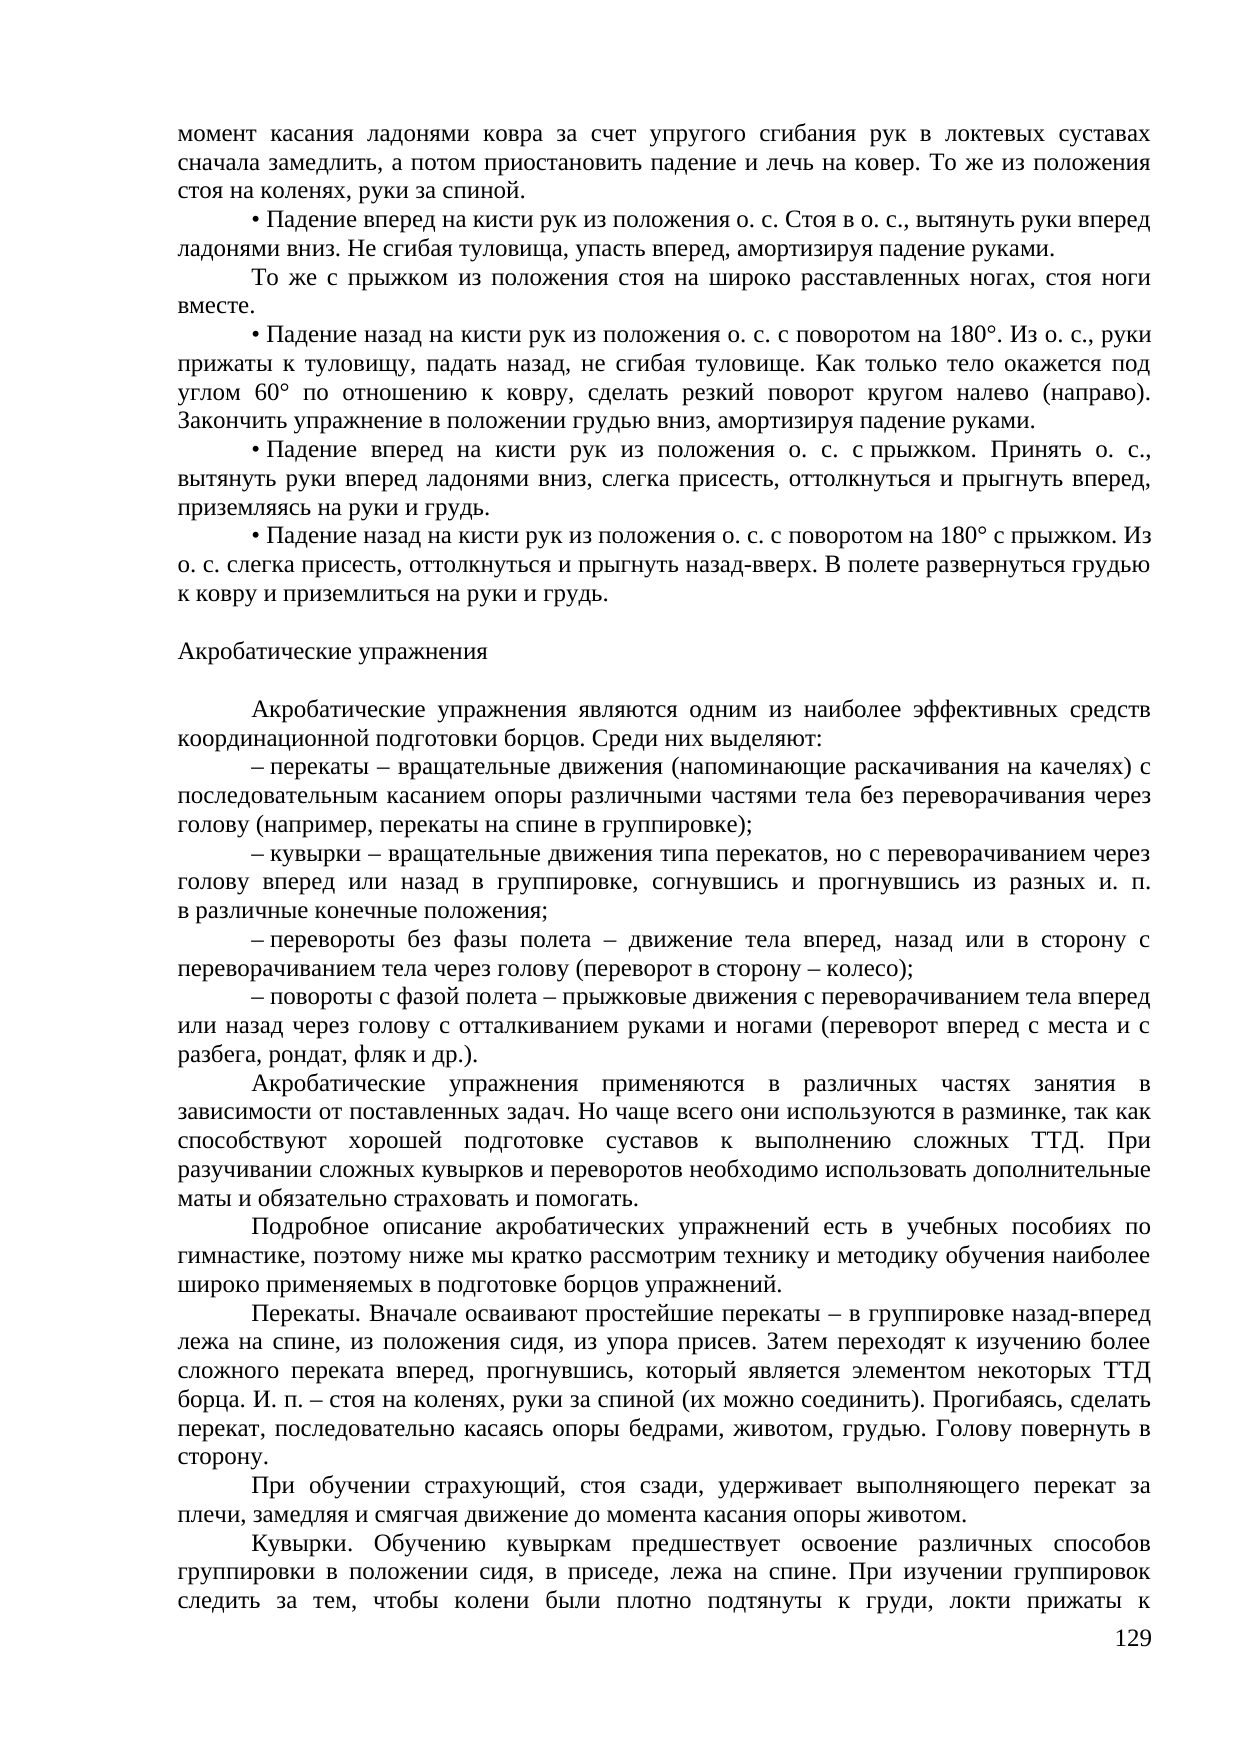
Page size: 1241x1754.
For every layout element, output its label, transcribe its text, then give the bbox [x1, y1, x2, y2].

text – кувырки – вращательные движения типа перекатов, но с переворачиванием через голову вперед или назад в группировке, согнувшись и прогнувшись из разных и. п. в различные конечные положения; [177, 838, 1152, 924]
text То же с прыжком из положения стоя на широко расставленных ногах, стоя ноги вместе. [177, 262, 1152, 319]
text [177, 1528, 1152, 1614]
text – повороты с фазой полета – прыжковые движения с переворачиванием тела вперед или назад через голову с отталкиванием руками и ногами (переворот вперед с места и с разбега, рондат, фляк и др.). [177, 981, 1152, 1068]
text • Падение вперед на кисти рук из положения о. с. с прыжком. Принять о. с., вытянуть руки вперед ладонями вниз, слегка присесть, оттолкнуться и прыгнуть вперед, приземляясь на руки и грудь. [177, 434, 1152, 521]
text Перекаты. Вначале осваивают простейшие перекаты – в группировке назад-вперед лежа на спине, из положения сидя, из упора присев. Затем переходят к изучению более сложного переката вперед, прогнувшись, который является элементом некоторых ТТД борца. И. п. – стоя на коленях, руки за спиной (их можно соединить). Прогибаясь, сделать перекат, последовательно касаясь опоры бедрами, животом, грудью. Голову повернуть в сторону. [177, 1298, 1152, 1470]
text Подробное описание акробатических упражнений есть в учебных пособиях по гимнастике, поэтому ниже мы кратко рассмотрим технику и методику обучения наиболее широко применяемых в подготовке борцов упражнений. [177, 1211, 1152, 1298]
text Акробатические упражнения применяются в различных частях занятия в зависимости от поставленных задач. Но чаще всего они используются в разминке, так как способствуют хорошей подготовке суставов к выполнению сложных ТТД. При разучивании сложных кувырков и переворотов необходимо использовать дополнительные маты и обязательно страховать и помогать. [177, 1068, 1152, 1211]
text • Падение вперед на кисти рук из положения о. с. Стоя в о. с., вытянуть руки вперед ладонями вниз. Не сгибая туловища, упасть вперед, амортизируя падение руками. [177, 204, 1152, 262]
text – перекаты – вращательные движения (напоминающие раскачивания на качелях) с последовательным касанием опоры различными частями тела без переворачивания через голову (например, перекаты на спине в группировке); [177, 751, 1152, 838]
text При обучении страхующий, стоя сзади, удерживает выполняющего перекат за плечи, замедляя и смягчая движение до момента касания опоры животом. [177, 1470, 1152, 1528]
text • Падение назад на кисти рук из положения о. с. с поворотом на 180°. Из о. с., руки прижаты к туловищу, падать назад, не сгибая туловище. Как только тело окажется под углом 60° по отношению к ковру, сделать резкий поворот кругом налево (направо). Закончить упражнение в положении грудью вниз, амортизируя падение руками. [177, 319, 1152, 434]
text • Падение назад на кисти рук из положения о. с. с поворотом на 180° с прыжком. Из о. с. слегка присесть, оттолкнуться и прыгнуть назад-вверх. В полете развернуться грудью к ковру и приземлиться на руки и грудь. [177, 521, 1152, 607]
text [177, 118, 1152, 204]
text – перевороты без фазы полета – движение тела вперед, назад или в сторону с переворачиванием тела через голову (переворот в сторону – колесо); [177, 924, 1152, 981]
text Акробатические упражнения являются одним из наиболее эффективных средств координационной подготовки борцов. Среди них выделяют: [177, 694, 1152, 751]
text Акробатические упражнения [177, 636, 1152, 665]
